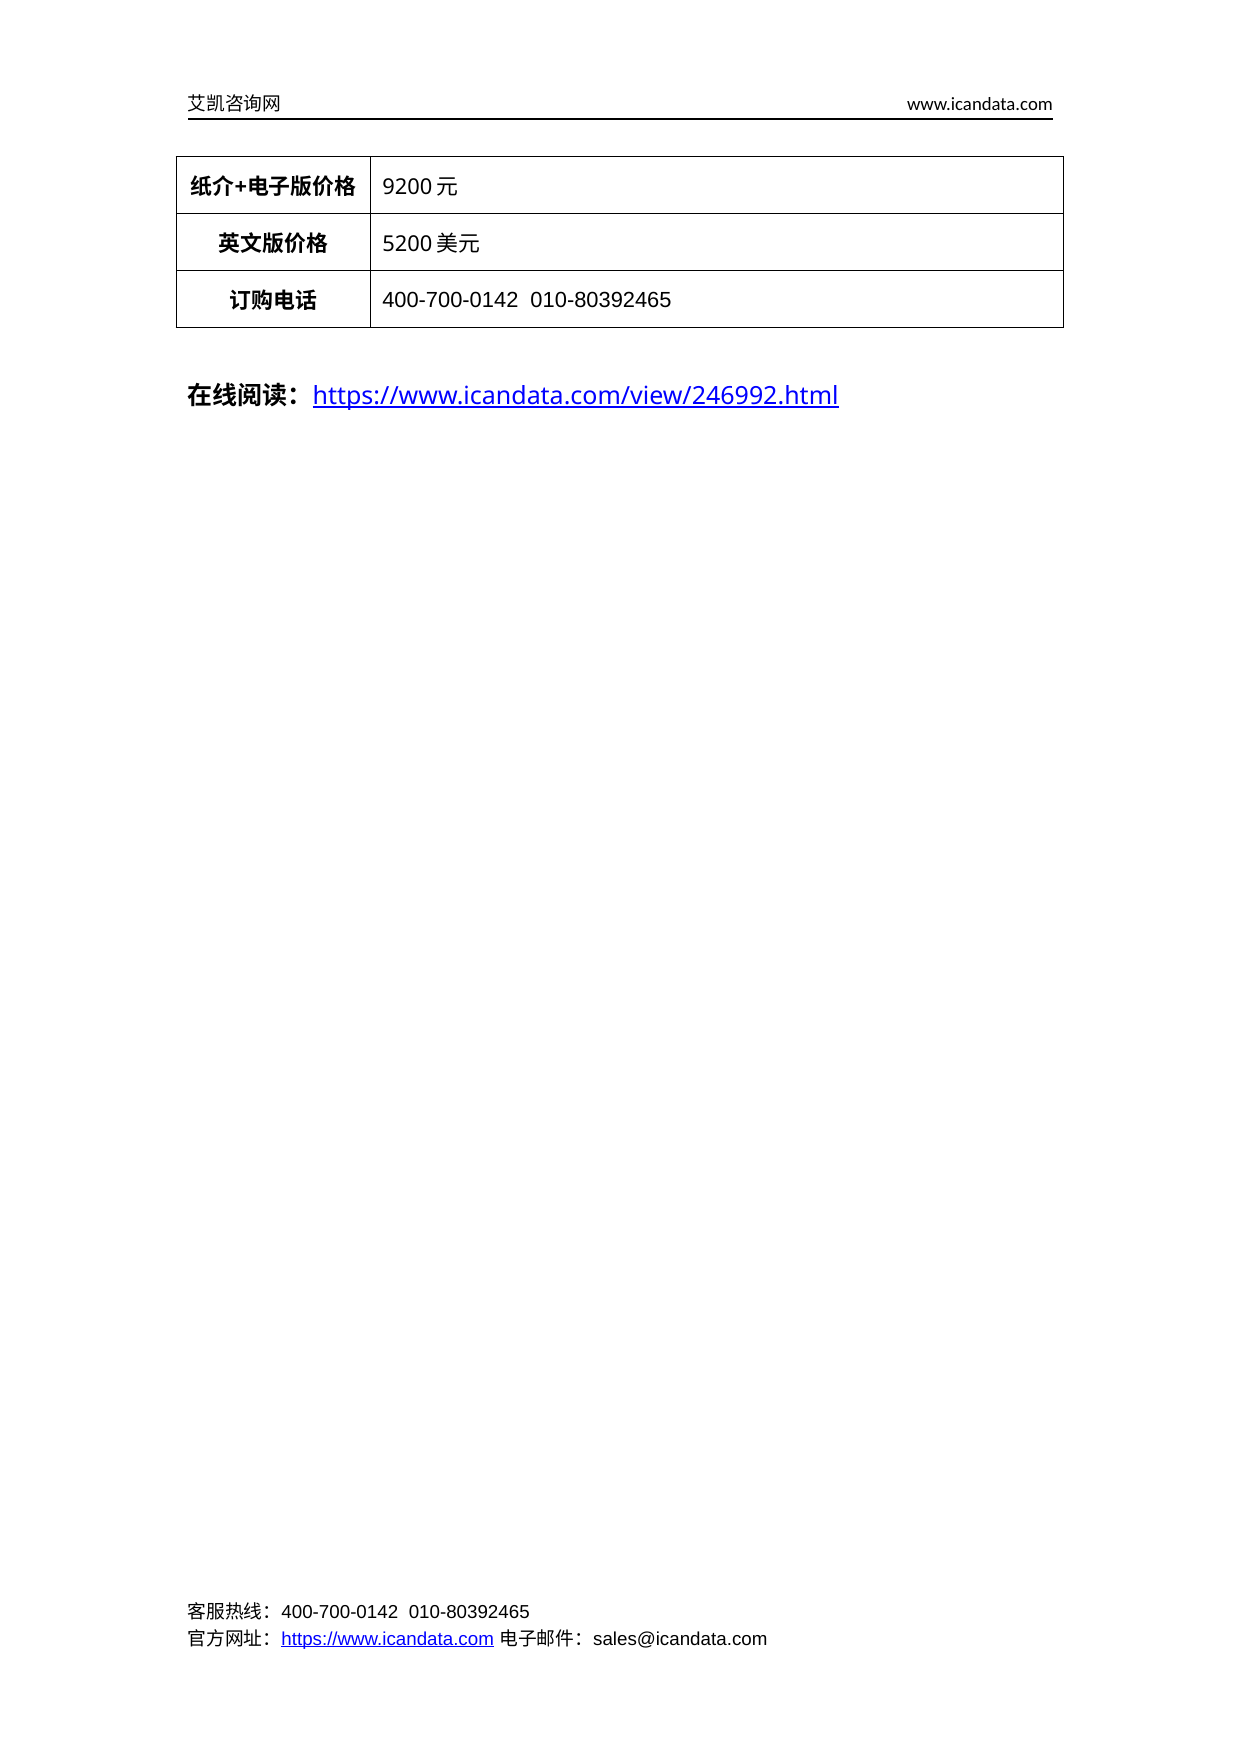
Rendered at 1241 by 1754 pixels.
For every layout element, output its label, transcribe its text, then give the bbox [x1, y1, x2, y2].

table_cell 英文版价格 [177, 214, 370, 270]
table_cell 400-700-0142 010-80392465 [371, 271, 1063, 327]
text 在线阅读：https://www.icandata.com/view/246992.html [187, 361, 1053, 426]
table_cell 纸介+电子版价格 [177, 157, 370, 213]
table_cell 订购电话 [177, 271, 370, 327]
table_cell 5200美元 [371, 214, 1063, 270]
table_cell 9200元 [371, 157, 1063, 213]
